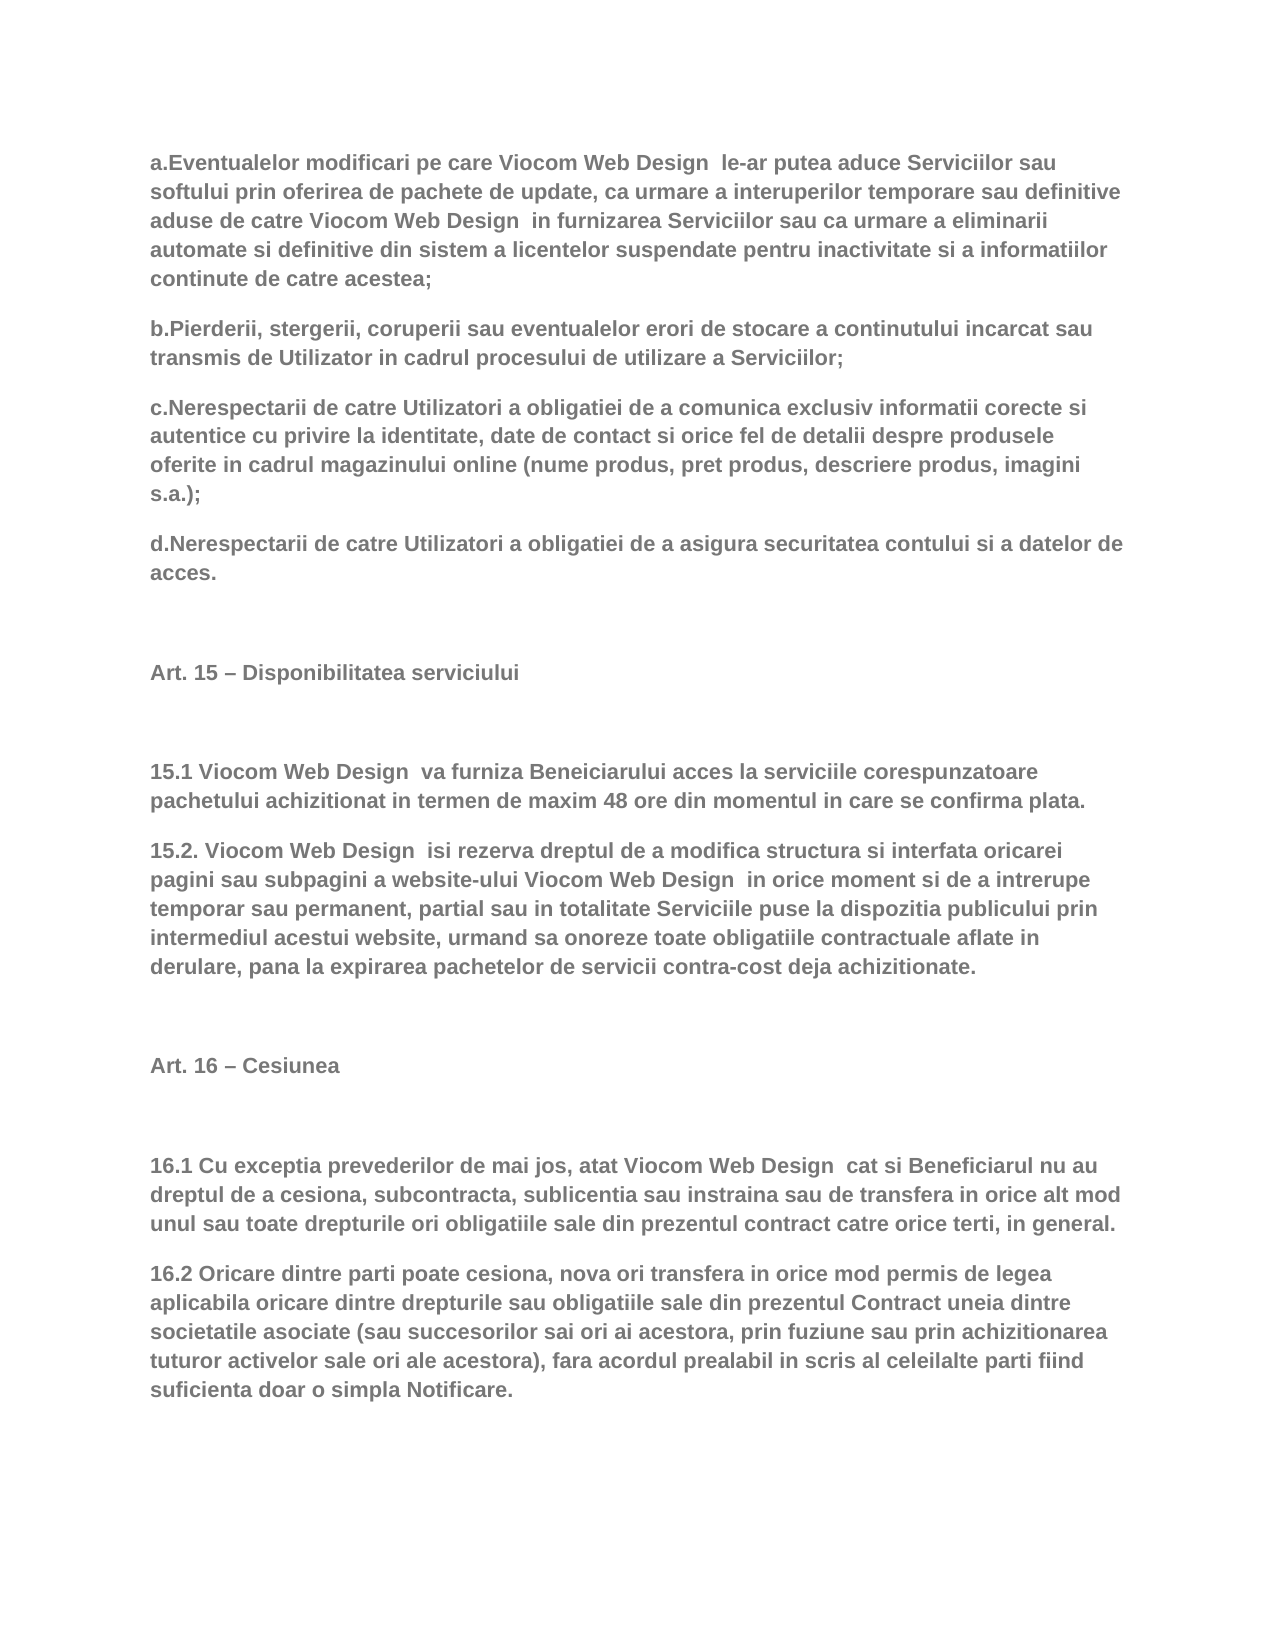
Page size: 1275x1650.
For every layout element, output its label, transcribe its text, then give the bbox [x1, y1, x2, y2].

text b.Pierderii, stergerii, coruperii sau eventualelor erori de stocare a continutului incarcat sau transmis de Utilizator in cadrul procesului de utilizare a Serviciilor; [150, 316, 1125, 370]
text Art. 16 – Cesiunea [150, 1053, 1125, 1078]
text 15.1 Viocom Web Design va furniza Beneiciarului acces la serviciile corespunzatoare pachetului achizitionat in termen de maxim 48 ore din momentul in care se confirma plata. [150, 759, 1125, 813]
text 16.2 Oricare dintre parti poate cesiona, nova ori transfera in orice mod permis de legea aplicabila oricare dintre drepturile sau obligatiile sale din prezentul Contract uneia dintre societatile asociate (sau succesorilor sai ori ai acestora, prin fuziune sau prin achizitionarea tuturor activelor sale ori ale acestora), fara acordul prealabil in scris al celeilalte parti fiind suficienta doar o simpla Notificare. [150, 1261, 1125, 1402]
text d.Nerespectarii de catre Utilizatori a obligatiei de a asigura securitatea contului si a datelor de acces. [150, 531, 1125, 585]
text c.Nerespectarii de catre Utilizatori a obligatiei de a comunica exclusiv informatii corecte si autentice cu privire la identitate, date de contact si orice fel de detalii despre produsele oferite in cadrul magazinului online (nume produs, pret produs, descriere produs, imagini s.a.); [150, 394, 1125, 506]
text 15.2. Viocom Web Design isi rezerva dreptul de a modifica structura si interfata oricarei pagini sau subpagini a website-ului Viocom Web Design in orice moment si de a intrerupe temporar sau permanent, partial sau in totalitate Serviciile puse la dispozitia publicului prin intermediul acestui website, urmand sa onoreze toate obligatiile contractuale aflate in derulare, pana la expirarea pachetelor de servicii contra-cost deja achizitionate. [150, 838, 1125, 979]
text a.Eventualelor modificari pe care Viocom Web Design le-ar putea aduce Serviciilor sau softului prin oferirea de pachete de update, ca urmare a interuperilor temporare sau definitive aduse de catre Viocom Web Design in furnizarea Serviciilor sau ca urmare a eliminarii automate si definitive din sistem a licentelor suspendate pentru inactivitate si a informatiilor continute de catre acestea; [150, 150, 1125, 291]
text Art. 15 – Disponibilitatea serviciului [150, 659, 1125, 685]
text 16.1 Cu exceptia prevederilor de mai jos, atat Viocom Web Design cat si Beneficiarul nu au dreptul de a cesiona, subcontracta, sublicentia sau instraina sau de transfera in orice alt mod unul sau toate drepturile ori obligatiile sale din prezentul contract catre orice terti, in general. [150, 1153, 1125, 1236]
